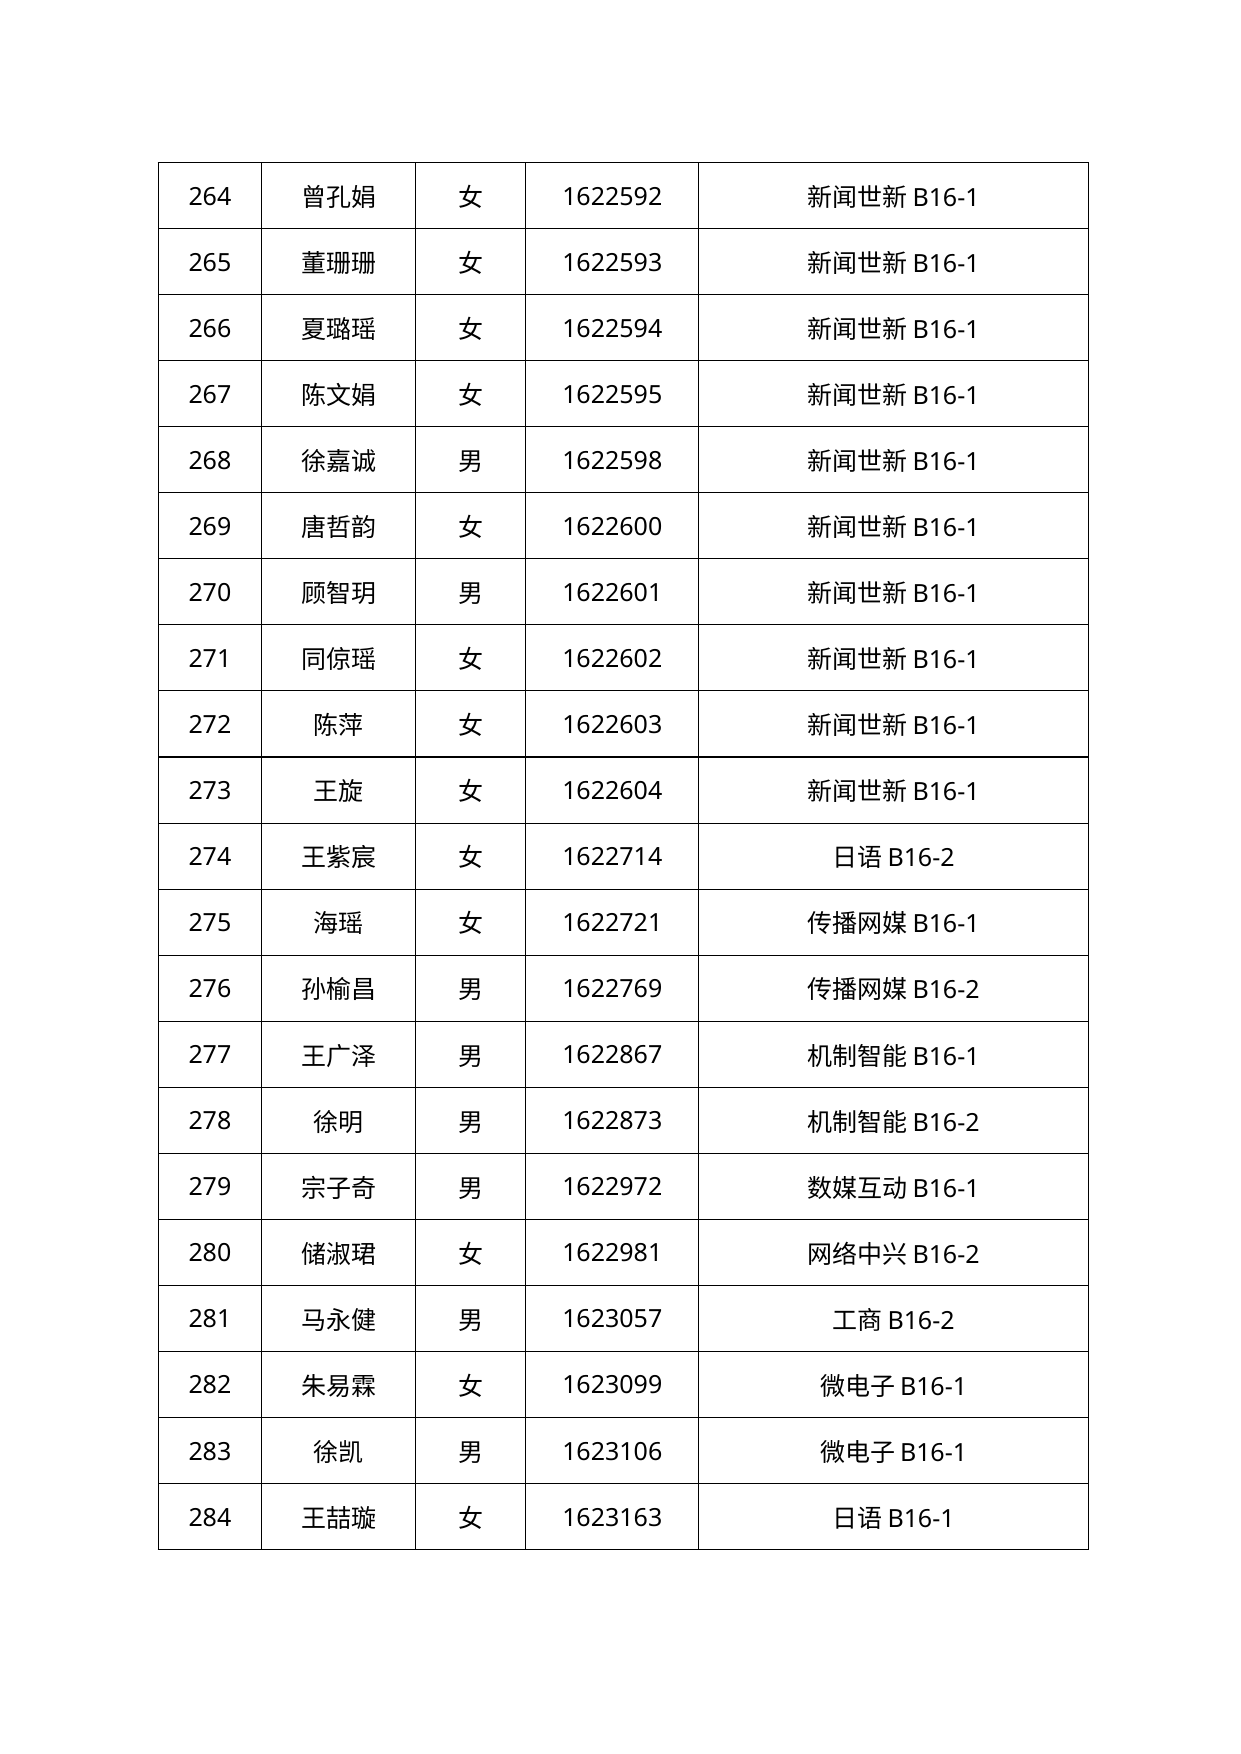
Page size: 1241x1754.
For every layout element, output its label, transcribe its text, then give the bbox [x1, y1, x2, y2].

table_cell 1622714 [526, 824, 698, 888]
table_cell 同倞瑶 [262, 625, 415, 690]
table_cell 男 [416, 559, 525, 624]
table_cell 1622769 [526, 956, 698, 1021]
table_cell 女 [416, 758, 525, 822]
table_cell 王广泽 [262, 1022, 415, 1087]
table_cell 朱易霖 [262, 1352, 415, 1417]
table_cell 265 [159, 229, 261, 294]
table_cell 徐凯 [262, 1418, 415, 1483]
table_cell 男 [416, 956, 525, 1021]
table_cell 女 [416, 229, 525, 294]
table_cell 男 [416, 427, 525, 492]
table_cell 数媒互动B16-1 [699, 1154, 1088, 1219]
table_cell 日语B16-1 [699, 1484, 1088, 1549]
table_cell 网络中兴B16-2 [699, 1220, 1088, 1285]
table_cell 马永健 [262, 1286, 415, 1351]
table_cell 新闻世新B16-1 [699, 625, 1088, 690]
table_cell 1622867 [526, 1022, 698, 1087]
table_cell 宗子奇 [262, 1154, 415, 1219]
table_cell 女 [416, 824, 525, 888]
table_cell 276 [159, 956, 261, 1021]
table_cell 282 [159, 1352, 261, 1417]
table_cell 273 [159, 758, 261, 822]
table_cell 1622592 [526, 163, 698, 228]
table_cell 1622604 [526, 758, 698, 822]
table_cell 新闻世新B16-1 [699, 361, 1088, 426]
table_cell 1623163 [526, 1484, 698, 1549]
table_cell 男 [416, 1088, 525, 1153]
table_cell 女 [416, 625, 525, 690]
table_cell 274 [159, 824, 261, 888]
table_cell 工商B16-2 [699, 1286, 1088, 1351]
table_cell 1622873 [526, 1088, 698, 1153]
table_cell 1622721 [526, 890, 698, 954]
table_cell 海瑶 [262, 890, 415, 954]
table_cell 陈萍 [262, 691, 415, 756]
table_cell 徐嘉诚 [262, 427, 415, 492]
table_cell 1622595 [526, 361, 698, 426]
table_cell 男 [416, 1022, 525, 1087]
table_cell 1622602 [526, 625, 698, 690]
table_cell 女 [416, 1484, 525, 1549]
table_cell 男 [416, 1418, 525, 1483]
table_cell 271 [159, 625, 261, 690]
table_cell 1622601 [526, 559, 698, 624]
table_cell 1622981 [526, 1220, 698, 1285]
table_cell 280 [159, 1220, 261, 1285]
table_cell 徐明 [262, 1088, 415, 1153]
table_cell 机制智能B16-2 [699, 1088, 1088, 1153]
table_cell 270 [159, 559, 261, 624]
table_cell 女 [416, 493, 525, 558]
table_cell 269 [159, 493, 261, 558]
table_cell 微电子B16-1 [699, 1418, 1088, 1483]
table_cell 新闻世新B16-1 [699, 163, 1088, 228]
table_cell 268 [159, 427, 261, 492]
table_cell 281 [159, 1286, 261, 1351]
table_cell 272 [159, 691, 261, 756]
table_cell 1623106 [526, 1418, 698, 1483]
table_cell 男 [416, 1154, 525, 1219]
table_cell 日语B16-2 [699, 824, 1088, 888]
table_cell 1623057 [526, 1286, 698, 1351]
table_cell 女 [416, 890, 525, 954]
table_cell 王旋 [262, 758, 415, 822]
table_cell 264 [159, 163, 261, 228]
table_cell 275 [159, 890, 261, 954]
table_cell 曾孔娟 [262, 163, 415, 228]
table_cell 267 [159, 361, 261, 426]
table_cell 1622600 [526, 493, 698, 558]
table_cell 陈文娟 [262, 361, 415, 426]
table_cell 夏璐瑶 [262, 295, 415, 360]
table_cell 新闻世新B16-1 [699, 493, 1088, 558]
table_cell 王喆璇 [262, 1484, 415, 1549]
table_cell 266 [159, 295, 261, 360]
table_cell 女 [416, 361, 525, 426]
table_cell 传播网媒B16-1 [699, 890, 1088, 954]
table_cell 1622598 [526, 427, 698, 492]
table_cell 新闻世新B16-1 [699, 427, 1088, 492]
table_cell 孙榆昌 [262, 956, 415, 1021]
table_cell 王紫宸 [262, 824, 415, 888]
table_cell 1622593 [526, 229, 698, 294]
table_cell 新闻世新B16-1 [699, 229, 1088, 294]
table_cell 女 [416, 691, 525, 756]
table_cell 279 [159, 1154, 261, 1219]
table_cell 1622972 [526, 1154, 698, 1219]
table_cell 男 [416, 1286, 525, 1351]
table_cell 新闻世新B16-1 [699, 758, 1088, 822]
table_cell 女 [416, 163, 525, 228]
table_cell 储淑珺 [262, 1220, 415, 1285]
table_cell 女 [416, 295, 525, 360]
table_cell 唐哲韵 [262, 493, 415, 558]
table_cell 机制智能B16-1 [699, 1022, 1088, 1087]
table_cell 283 [159, 1418, 261, 1483]
table_cell 1622603 [526, 691, 698, 756]
table_cell 董珊珊 [262, 229, 415, 294]
table_cell 传播网媒B16-2 [699, 956, 1088, 1021]
table_cell 1623099 [526, 1352, 698, 1417]
table_cell 新闻世新B16-1 [699, 691, 1088, 756]
table_cell 女 [416, 1220, 525, 1285]
table_cell 277 [159, 1022, 261, 1087]
table_cell 新闻世新B16-1 [699, 295, 1088, 360]
table_cell 顾智玥 [262, 559, 415, 624]
table_cell 284 [159, 1484, 261, 1549]
table_cell 1622594 [526, 295, 698, 360]
table_cell 微电子B16-1 [699, 1352, 1088, 1417]
table_cell 女 [416, 1352, 525, 1417]
table_cell 新闻世新B16-1 [699, 559, 1088, 624]
table_cell 278 [159, 1088, 261, 1153]
